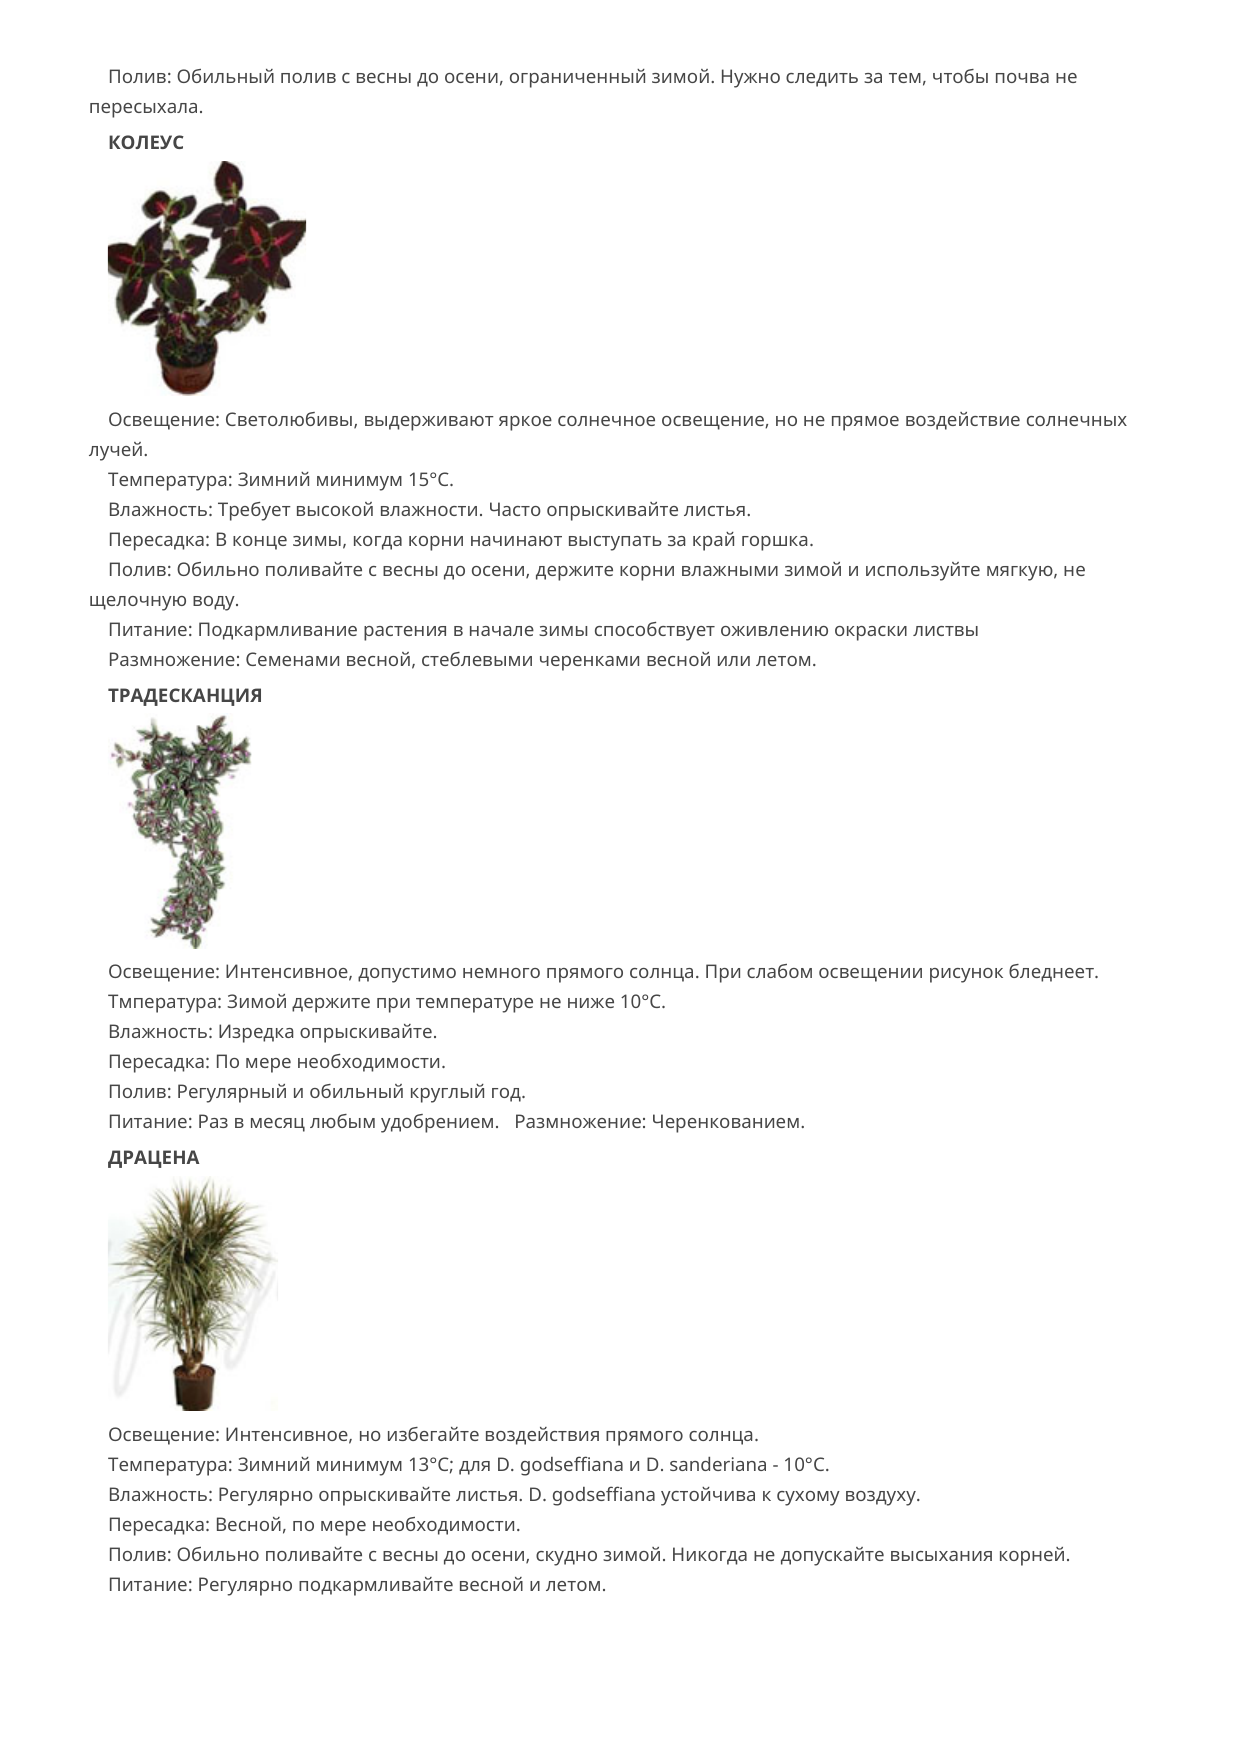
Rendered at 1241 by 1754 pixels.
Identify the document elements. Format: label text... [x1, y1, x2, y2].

text Освещение: Интенсивное, допустимо немного прямого солнца. При слабом освещении рисунок бледнеет. [89, 954, 1152, 984]
text Полив: Обильно поливайте с весны до осени, скудно зимой. Никогда не допускайте высыхания корней. [89, 1537, 1152, 1567]
text Питание: Раз в месяц любым удобрением. Размножение: Черенкованием. [89, 1104, 1152, 1134]
text Размножение: Семенами весной, стеблевыми черенками весной или летом. [89, 642, 1152, 672]
text ТРАДЕСКАНЦИЯ [89, 678, 1152, 708]
text Освещение: Интенсивное, но избегайте воздействия прямого солнца. [89, 1417, 1152, 1447]
text Температура: Зимний минимум 13°С; для D. godseffiana и D. sanderiana - 10°С. [89, 1447, 1152, 1477]
text Полив: Обильный полив с весны до осени, ограниченный зимой. Нужно следить за тем, чтобы почва не пересыхала. [89, 59, 1152, 119]
text Пересадка: В конце зимы, когда корни начинают выступать за край горшка. [89, 522, 1152, 552]
picture [107, 161, 307, 396]
text Влажность: Регулярно опрыскивайте листья. D. godseffiana устойчива к сухому воздуху. [89, 1477, 1152, 1507]
picture [107, 713, 252, 949]
text Влажность: Изредка опрыскивайте. [89, 1014, 1152, 1044]
text ДРАЦЕНА [89, 1140, 1152, 1170]
picture [107, 1176, 279, 1411]
text Освещение: Светолюбивы, выдерживают яркое солнечное освещение, но не прямое воздействие солнечных лучей. [89, 402, 1152, 462]
text Полив: Регулярный и обильный круглый год. [89, 1074, 1152, 1104]
text Пересадка: По мере необходимости. [89, 1044, 1152, 1074]
text Температура: Зимний минимум 15°С. [89, 462, 1152, 492]
text Полив: Обильно поливайте с весны до осени, держите корни влажными зимой и используйте мягкую, не щелочную воду. [89, 552, 1152, 612]
text КОЛЕУС [89, 125, 1152, 155]
text Питание: Регулярно подкармливайте весной и летом. [89, 1567, 1152, 1597]
text Пересадка: Весной, по мере необходимости. [89, 1507, 1152, 1537]
text Влажность: Требует высокой влажности. Часто опрыскивайте листья. [89, 492, 1152, 522]
text Питание: Подкармливание растения в начале зимы способствует оживлению окраски листвы [89, 612, 1152, 642]
text Тмпература: Зимой держите при температуре не ниже 10°С. [89, 984, 1152, 1014]
